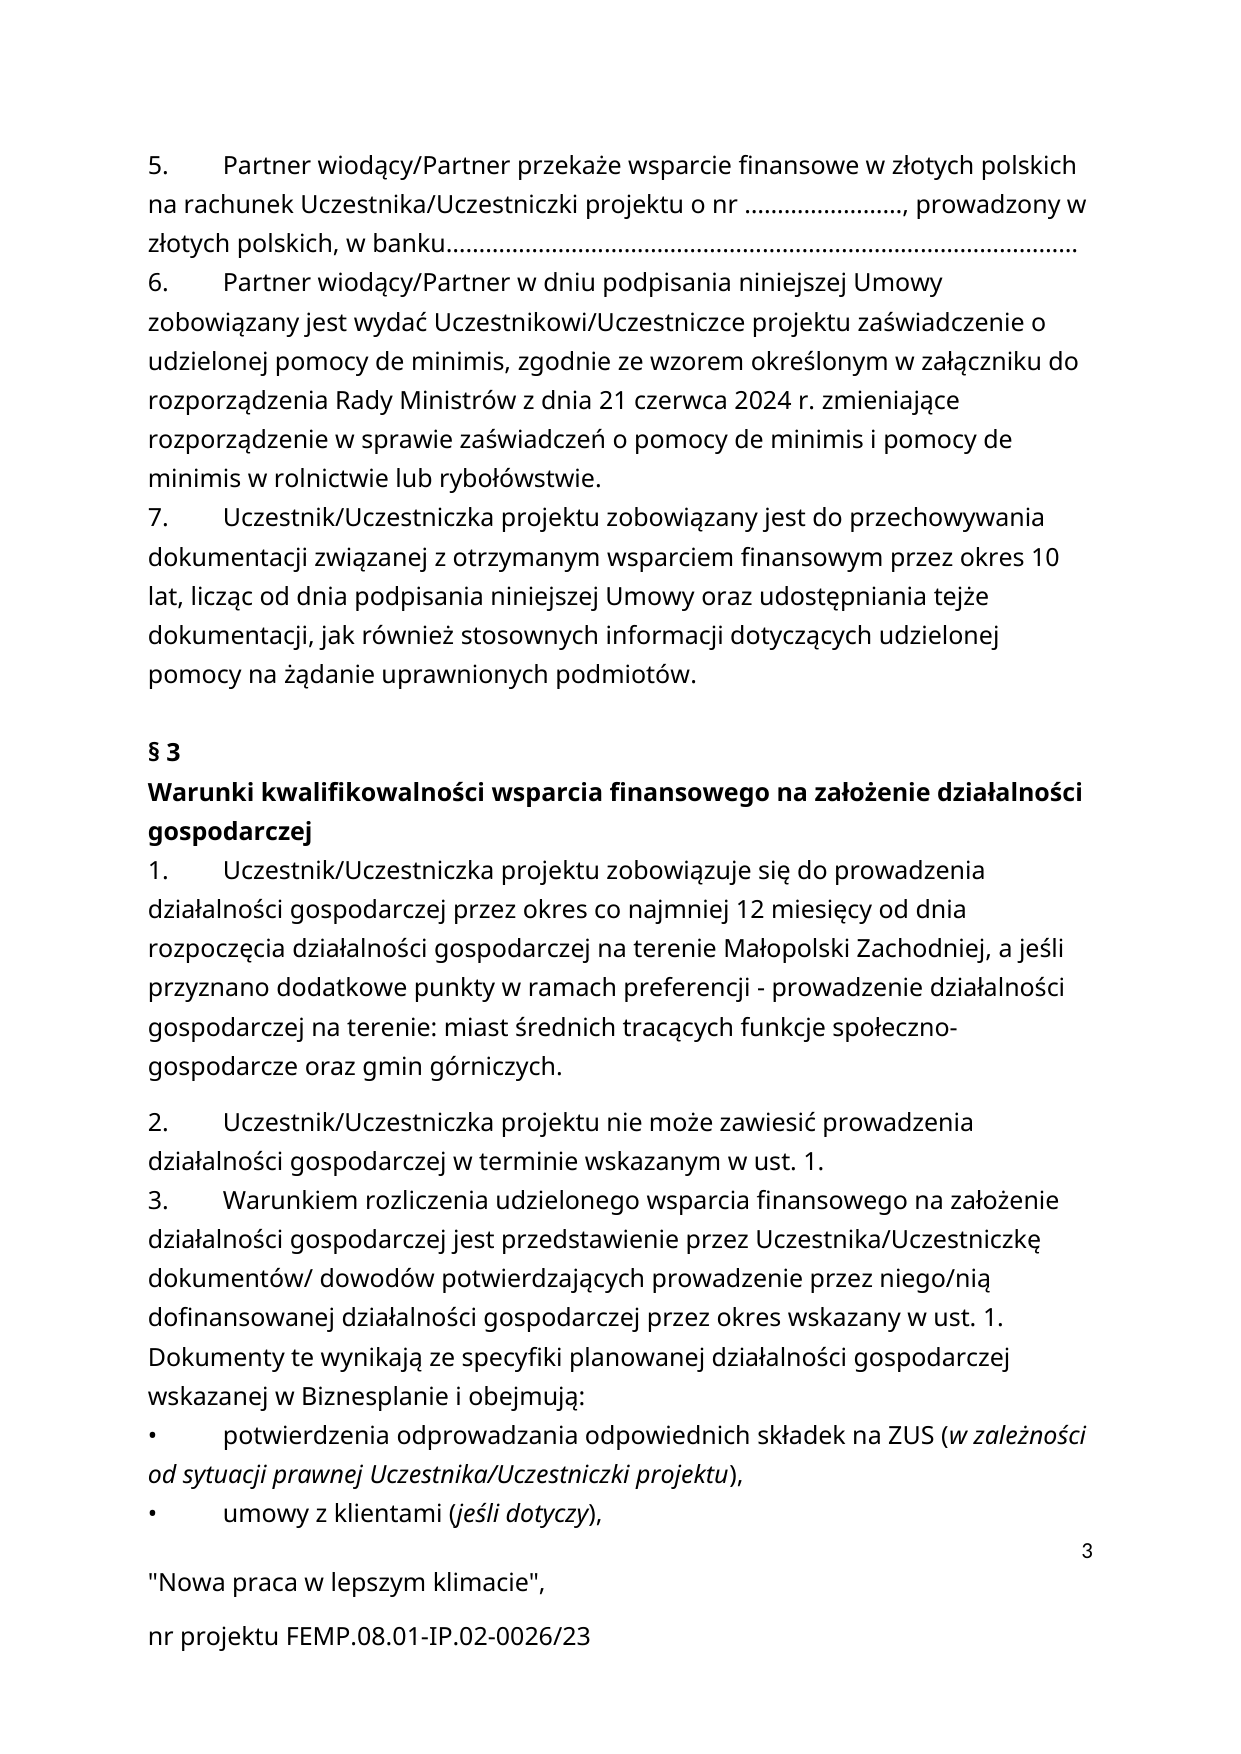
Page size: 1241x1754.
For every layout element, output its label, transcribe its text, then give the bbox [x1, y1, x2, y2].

list Uczestnik/Uczestniczka projektu zobowiązany jest do przechowywania dokumentacji związanej z otrzymanym wsparciem finansowym przez okres 10 lat, licząc od dnia podpisania niniejszej Umowy oraz udostępniania tejże dokumentacji, jak również stosownych informacji dotyczących udzielonej pomocy na żądanie uprawnionych podmiotów. [148, 500, 1093, 691]
list Uczestnik/Uczestniczka projektu nie może zawiesić prowadzenia działalności gospodarczej w terminie wskazanym w ust. 1. [148, 1104, 1093, 1177]
list umowy z klientami (jeśli dotyczy), [148, 1496, 1093, 1530]
text Warunki kwalifikowalności wsparcia finansowego na założenie działalności [148, 774, 1093, 808]
list potwierdzenia odprowadzania odpowiednich składek na ZUS (w zależności od sytuacji prawnej Uczestnika/Uczestniczki projektu), [148, 1418, 1093, 1491]
text gospodarczej [148, 813, 1093, 847]
list Partner wiodący/Partner przekaże wsparcie finansowe w złotych polskich na rachunek Uczestnika/Uczestniczki projektu o nr ……………………, prowadzony w złotych polskich, w banku…………………………………………………………………………………… [148, 148, 1093, 260]
text § 3 [148, 735, 1093, 769]
list Warunkiem rozliczenia udzielonego wsparcia finansowego na założenie działalności gospodarczej jest przedstawienie przez Uczestnika/Uczestniczkę dokumentów/ dowodów potwierdzających prowadzenie przez niego/nią dofinansowanej działalności gospodarczej przez okres wskazany w ust. 1. Dokumenty te wynikają ze specyfiki planowanej działalności gospodarczej wskazanej w Biznesplanie i obejmują: [148, 1183, 1093, 1412]
list Uczestnik/Uczestniczka projektu zobowiązuje się do prowadzenia działalności gospodarczej przez okres co najmniej 12 miesięcy od dnia rozpoczęcia działalności gospodarczej na terenie Małopolski Zachodniej, a jeśli przyznano dodatkowe punkty w ramach preferencji - prowadzenie działalności gospodarczej na terenie: miast średnich tracących funkcje społeczno-gospodarcze oraz gmin górniczych. [148, 853, 1093, 1082]
list Partner wiodący/Partner w dniu podpisania niniejszej Umowy zobowiązany jest wydać Uczestnikowi/Uczestniczce projektu zaświadczenie o udzielonej pomocy de minimis, zgodnie ze wzorem określonym w załączniku do rozporządzenia Rady Ministrów z dnia 21 czerwca 2024 r. zmieniające rozporządzenie w sprawie zaświadczeń o pomocy de minimis i pomocy de minimis w rolnictwie lub rybołówstwie. [148, 265, 1093, 495]
